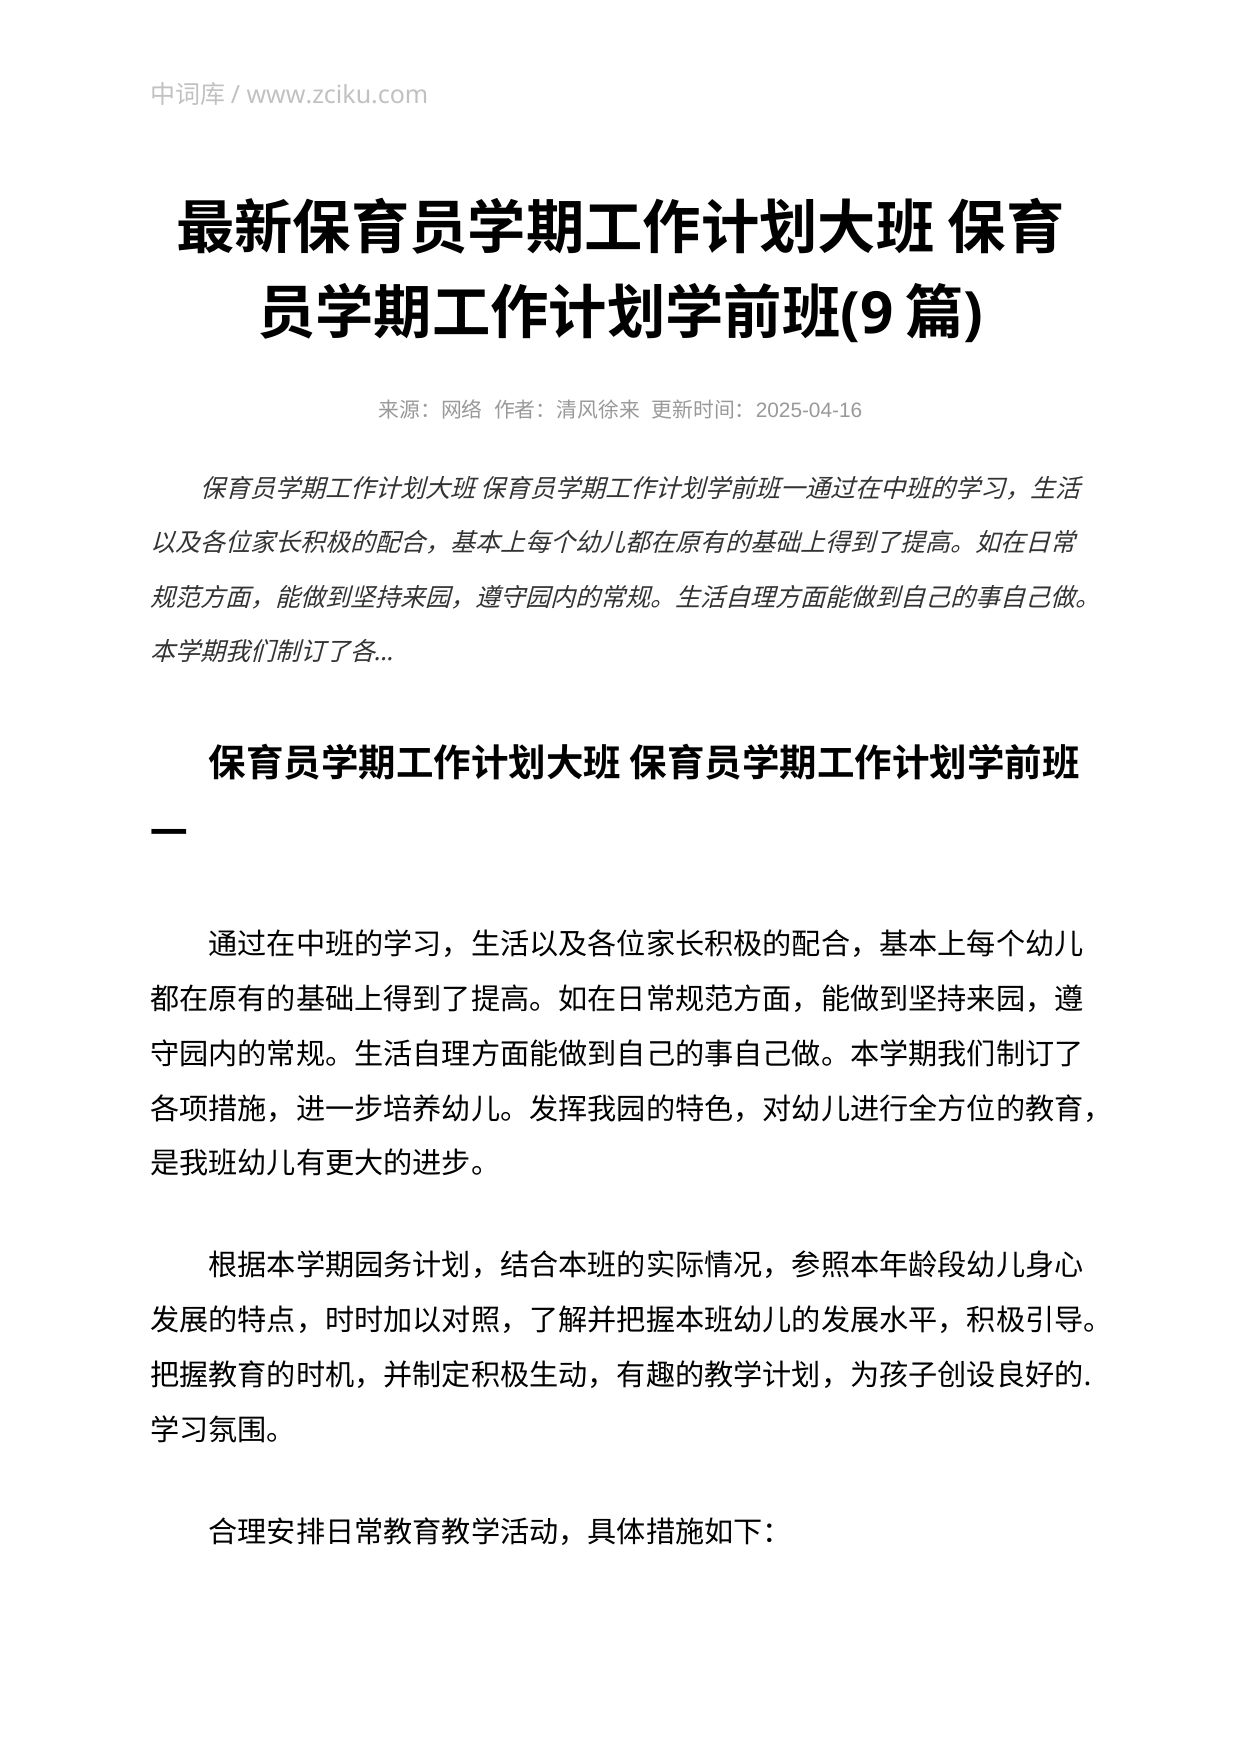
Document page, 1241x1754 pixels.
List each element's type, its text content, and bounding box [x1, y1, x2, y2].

subtitle 最新保育员学期工作计划大班 保育员学期工作计划学前班(9篇) [150, 181, 1090, 351]
text 通过在中班的学习，生活以及各位家长积极的配合，基本上每个幼儿都在原有的基础上得到了提高。如在日常规范方面，能做到坚持来园，遵守园内的常规。生活自理方面能做到自己的事自己做。本学期我们制订了各项措施，进一步培养幼儿。发挥我园的特色，对幼儿进行全方位的教育，是我班幼儿有更大的进步。 [150, 921, 1090, 1182]
text 合理安排日常教育教学活动，具体措施如下： [150, 1508, 1090, 1551]
text 来源：网络 作者：清风徐来 更新时间：2025-04-16 [150, 397, 1090, 421]
text 保育员学期工作计划大班 保育员学期工作计划学前班一 [150, 733, 1090, 857]
text 根据本学期园务计划，结合本班的实际情况，参照本年龄段幼儿身心发展的特点，时时加以对照，了解并把握本班幼儿的发展水平，积极引导。把握教育的时机，并制定积极生动，有趣的教学计划，为孩子创设良好的.学习氛围。 [150, 1242, 1090, 1449]
text 保育员学期工作计划大班 保育员学期工作计划学前班一通过在中班的学习，生活以及各位家长积极的配合，基本上每个幼儿都在原有的基础上得到了提高。如在日常规范方面，能做到坚持来园，遵守园内的常规。生活自理方面能做到自己的事自己做。本学期我们制订了各... [150, 468, 1090, 668]
